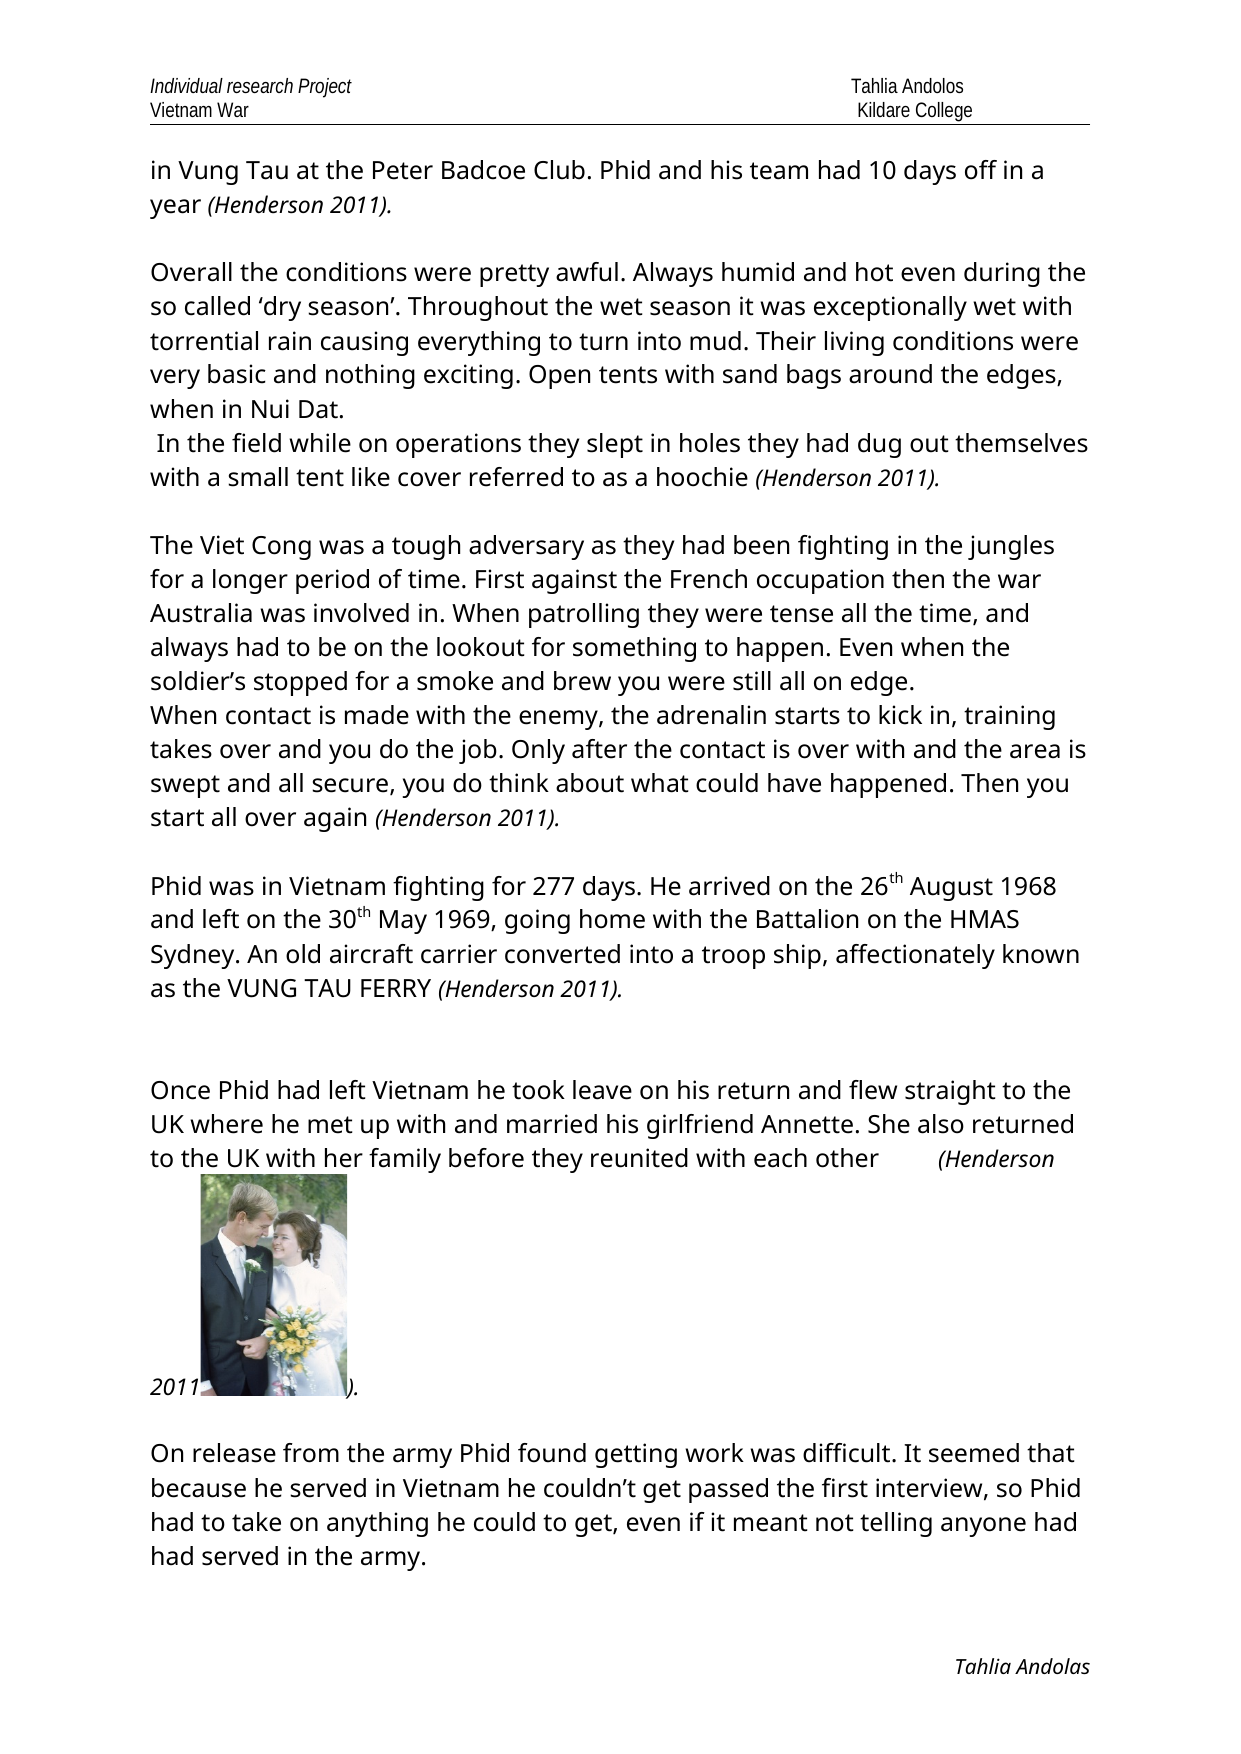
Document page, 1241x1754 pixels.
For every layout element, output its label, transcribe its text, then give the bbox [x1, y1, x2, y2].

text Phid was in Vietnam fighting for 277 days. He arrived on the 26th August 1968 and left on the 30th May 1969, going home with the Battalion on the HMAS Sydney. An old aircraft carrier converted into a troop ship, affectionately known as the VUNG TAU FERRY (Henderson 2011). [150, 868, 1090, 1004]
text When contact is made with the enemy, the adrenalin starts to kick in, training takes over and you do the job. Only after the contact is over with and the area is swept and all secure, you do think about what could have happened. Then you start all over again (Henderson 2011). [150, 698, 1090, 834]
text The Viet Cong was a tough adversary as they had been fighting in the jungles for a longer period of time. First against the French occupation then the war Australia was involved in. When patrolling they were tense all the time, and always had to be on the lookout for something to happen. Even when the soldier’s stopped for a smoke and brew you were still all on edge. [150, 527, 1090, 698]
text Once Phid had left Vietnam he took leave on his return and flew straight to the UK where he met up with and married his girlfriend Annette. She also returned to the UK with her family before they reunited with each other (Henderson 2011). [150, 1072, 1090, 1402]
text In the field while on operations they slept in holes they had dug out themselves with a small tent like cover referred to as a hoochie (Henderson 2011). [150, 425, 1090, 493]
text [150, 153, 1090, 221]
picture [200, 1174, 348, 1396]
text Overall the conditions were pretty awful. Always humid and hot even during the so called ‘dry season’. Throughout the wet season it was exceptionally wet with torrential rain causing everything to turn into mud. Their living conditions were very basic and nothing exciting. Open tents with sand bags around the edges, when in Nui Dat. [150, 255, 1090, 425]
text On release from the army Phid found getting work was difficult. It seemed that because he served in Vietnam he couldn’t get passed the first interview, so Phid had to take on anything he could to get, even if it meant not telling anyone had had served in the army. [150, 1436, 1090, 1572]
